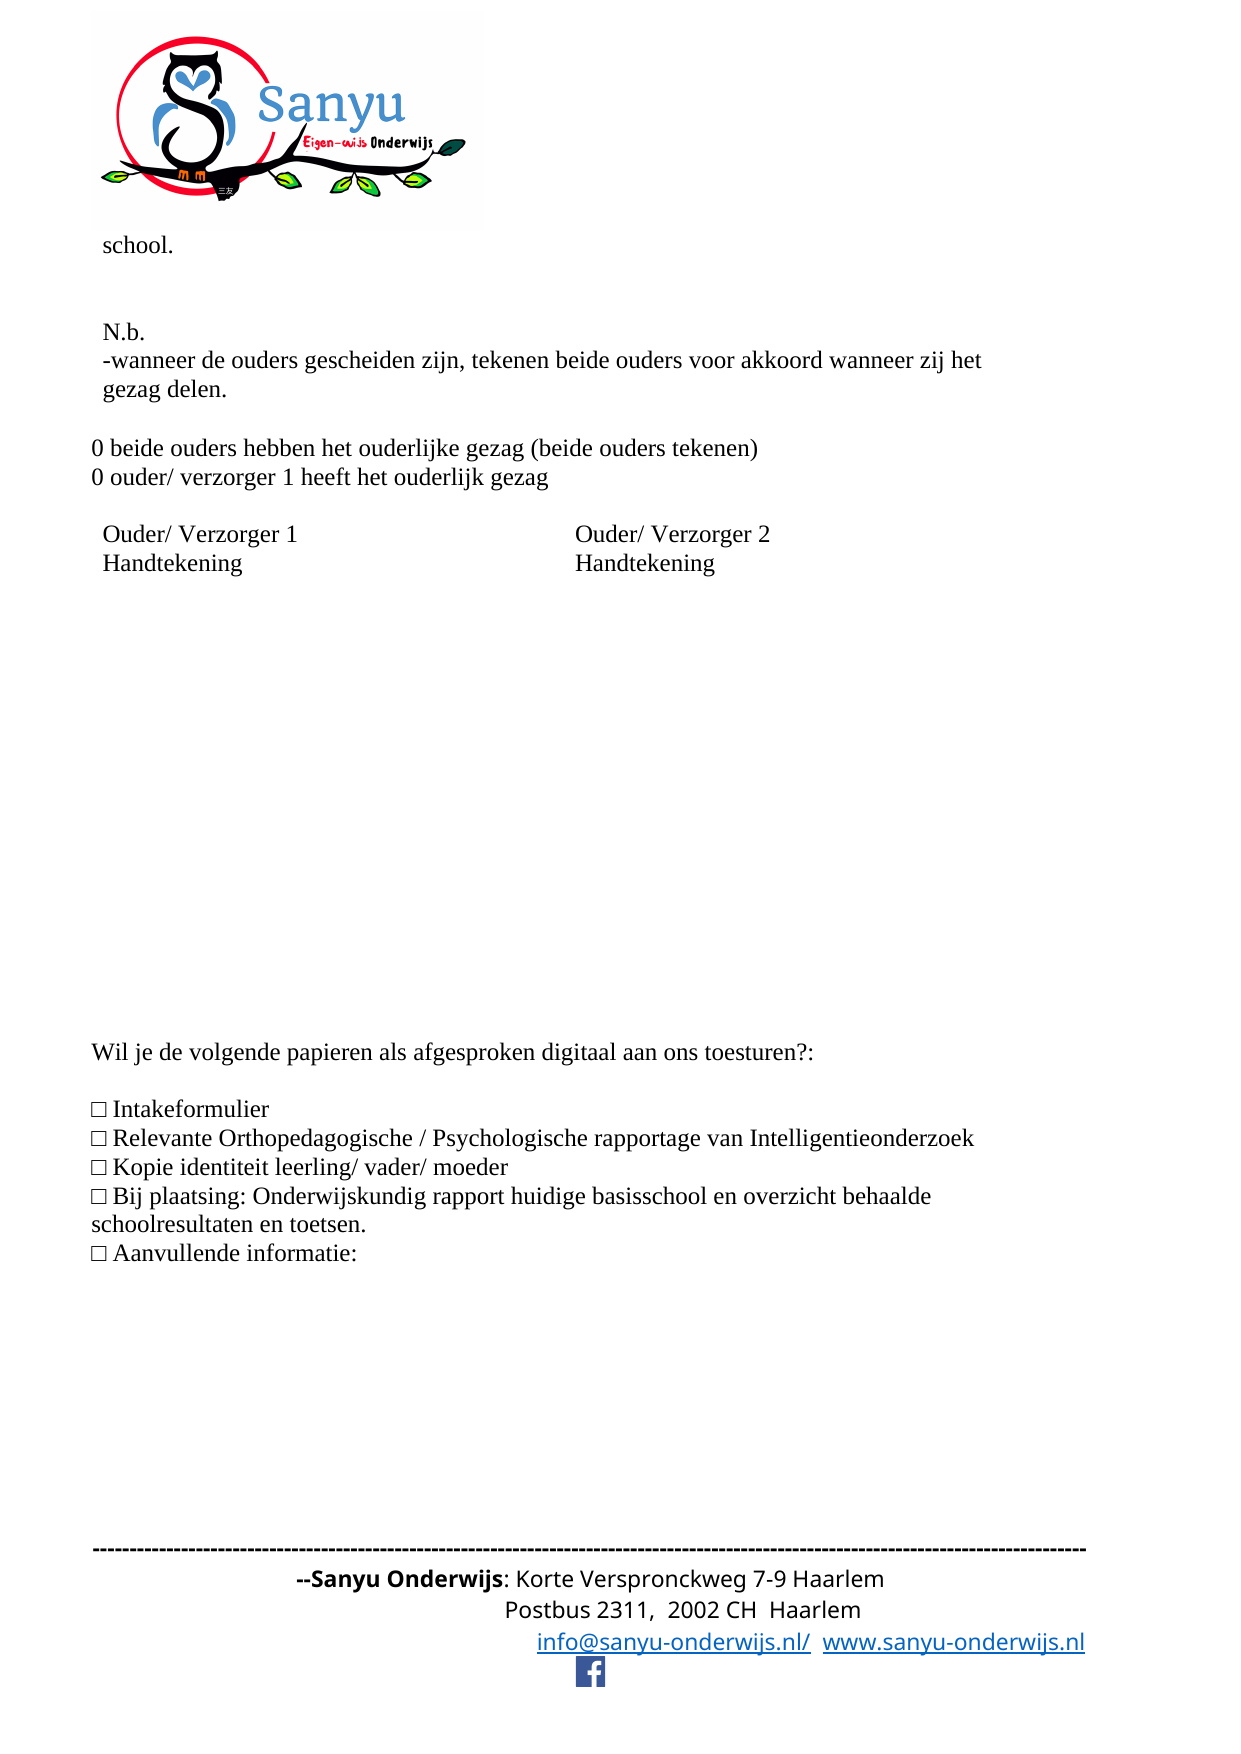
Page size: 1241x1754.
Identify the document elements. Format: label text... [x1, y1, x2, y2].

text □ Aanvullende informatie: [91, 1238, 1090, 1267]
table_cell Handtekening [564, 548, 1036, 692]
text Wil je de volgende papieren als afgesproken digitaal aan ons toesturen?: [91, 1037, 1090, 1066]
text □ Kopie identiteit leerling/ vader/ moeder [91, 1152, 1090, 1181]
table_header Ouder/ Verzorger 1 [91, 520, 563, 548]
picture [575, 1656, 606, 1687]
picture [91, 11, 484, 231]
text □ Relevante Orthopedagogische / Psychologische rapportage van Intelligentieonderzoek [91, 1123, 1090, 1152]
text 0 beide ouders hebben het ouderlijke gezag (beide ouders tekenen) 0 ouder/ verzorger 1 heeft het ouderlijk gezag [91, 433, 1090, 491]
text □ Bij plaatsing: Onderwijskundig rapport huidige basisschool en overzicht behaalde schoolresultaten en toetsen. [91, 1181, 1090, 1238]
table_cell Handtekening [91, 548, 563, 692]
table_header Ouder/ Verzorger 2 [564, 520, 1036, 548]
text □ Intakeformulier [91, 1066, 1090, 1123]
